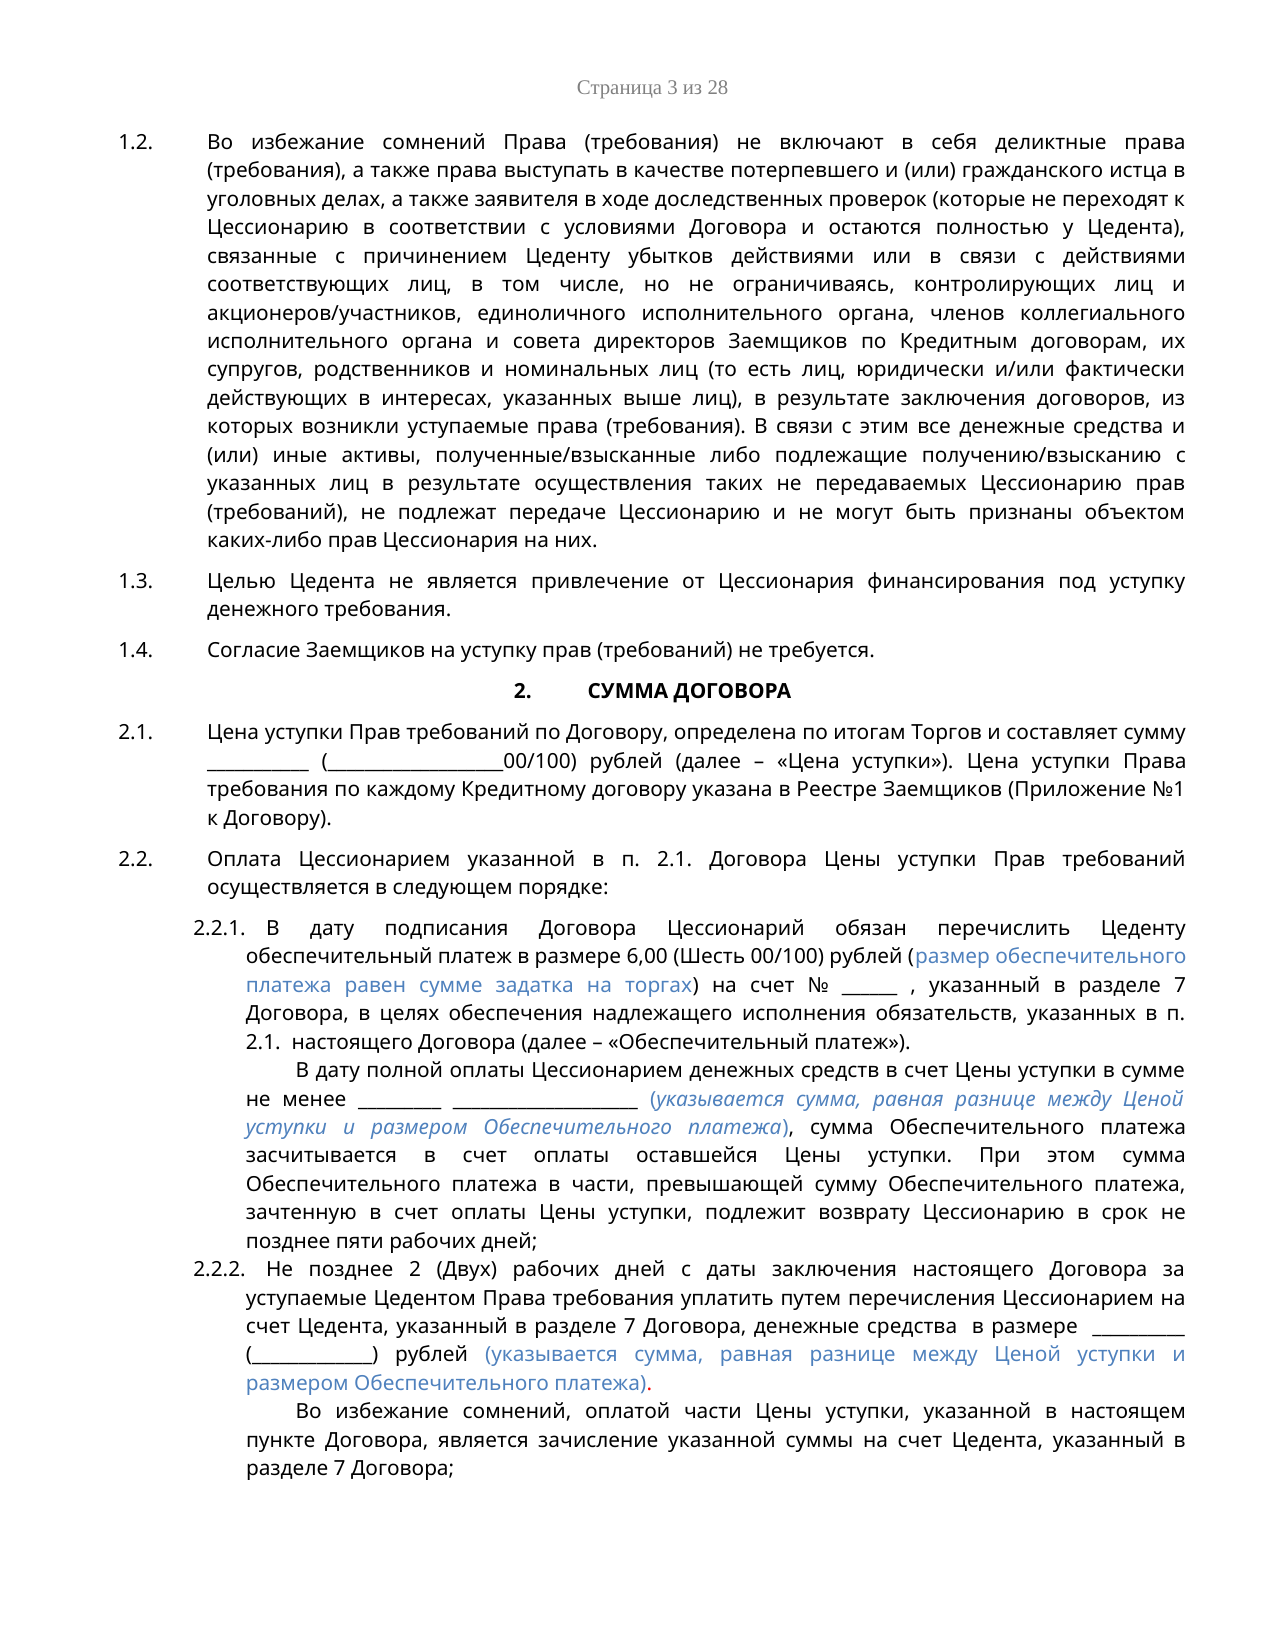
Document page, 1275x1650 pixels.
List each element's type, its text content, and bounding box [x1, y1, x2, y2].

list Во избежание сомнений Права (требования) не включают в себя деликтные права (требования), а также права выступать в качестве потерпевшего и (или) гражданского истца в уголовных делах, а также заявителя в ходе доследственных проверок (которые не переходят к Цессионарию в соответствии с условиями Договора и остаются полностью у Цедента), связанные с причинением Цеденту убытков действиями или в связи с действиями соответствующих лиц, в том числе, но не ограничиваясь, контролирующих лиц и акционеров/участников, единоличного исполнительного органа, членов коллегиального исполнительного органа и совета директоров Заемщиков по Кредитным договорам, их супругов, родственников и номинальных лиц (то есть лиц, юридически и/или фактически действующих в интересах, указанных выше лиц), в результате заключения договоров, из которых возникли уступаемые права (требования). В связи с этим все денежные средства и (или) иные активы, полученные/взысканные либо подлежащие получению/взысканию с указанных лиц в результате осуществления таких не передаваемых Цессионарию прав (требований), не подлежат передаче Цессионарию и не могут быть признаны объектом каких-либо прав Цессионария на них. [118, 127, 1186, 554]
list СУММА ДОГОВОРА [118, 676, 1186, 705]
list Целью Цедента не является привлечение от Цессионария финансирования под уступку денежного требования. [118, 566, 1186, 623]
list В дату полной оплаты Цессионарием денежных средств в счет Цены уступки в сумме не менее _________ ____________________ (указывается сумма, равная разнице между Ценой уступки и размером Обеспечительного платежа), сумма Обеспечительного платежа засчитывается в счет оплаты оставшейся Цены уступки. При этом сумма Обеспечительного платежа в части, превышающей сумму Обеспечительного платежа, зачтенную в счет оплаты Цены уступки, подлежит возврату Цессионарию в срок не позднее пяти рабочих дней; [246, 1055, 1186, 1254]
list Цена уступки Прав требований по Договору, определена по итогам Торгов и составляет сумму ___________ (___________________00/100) рублей (далее – «Цена уступки»). Цена уступки Права требования по каждому Кредитному договору указана в Реестре Заемщиков (Приложение №1 к Договору). [118, 717, 1186, 831]
list Оплата Цессионарием указанной в п. 2.1. Договора Цены уступки Прав требований осуществляется в следующем порядке: [118, 844, 1186, 901]
list Не позднее 2 (Двух) рабочих дней с даты заключения настоящего Договора за уступаемые Цедентом Права требования уплатить путем перечисления Цессионарием на счет Цедента, указанный в разделе 7 Договора, денежные средства в размере __________ (_____________) рублей (указывается сумма, равная разнице между Ценой уступки и размером Обеспечительного платежа). [193, 1254, 1186, 1396]
list В дату подписания Договора Цессионарий обязан перечислить Цеденту обеспечительный платеж в размере 6,00 (Шесть 00/100) рублей (размер обеспечительного платежа равен сумме задатка на торгах) на счет № ______ , указанный в разделе 7 Договора, в целях обеспечения надлежащего исполнения обязательств, указанных в п. 2.1. настоящего Договора (далее – «Обеспечительный платеж»). [193, 913, 1186, 1055]
list Во избежание сомнений, оплатой части Цены уступки, указанной в настоящем пункте Договора, является зачисление указанной суммы на счет Цедента, указанный в разделе 7 Договора; [246, 1396, 1186, 1482]
list Согласие Заемщиков на уступку прав (требований) не требуется. [118, 636, 1186, 664]
